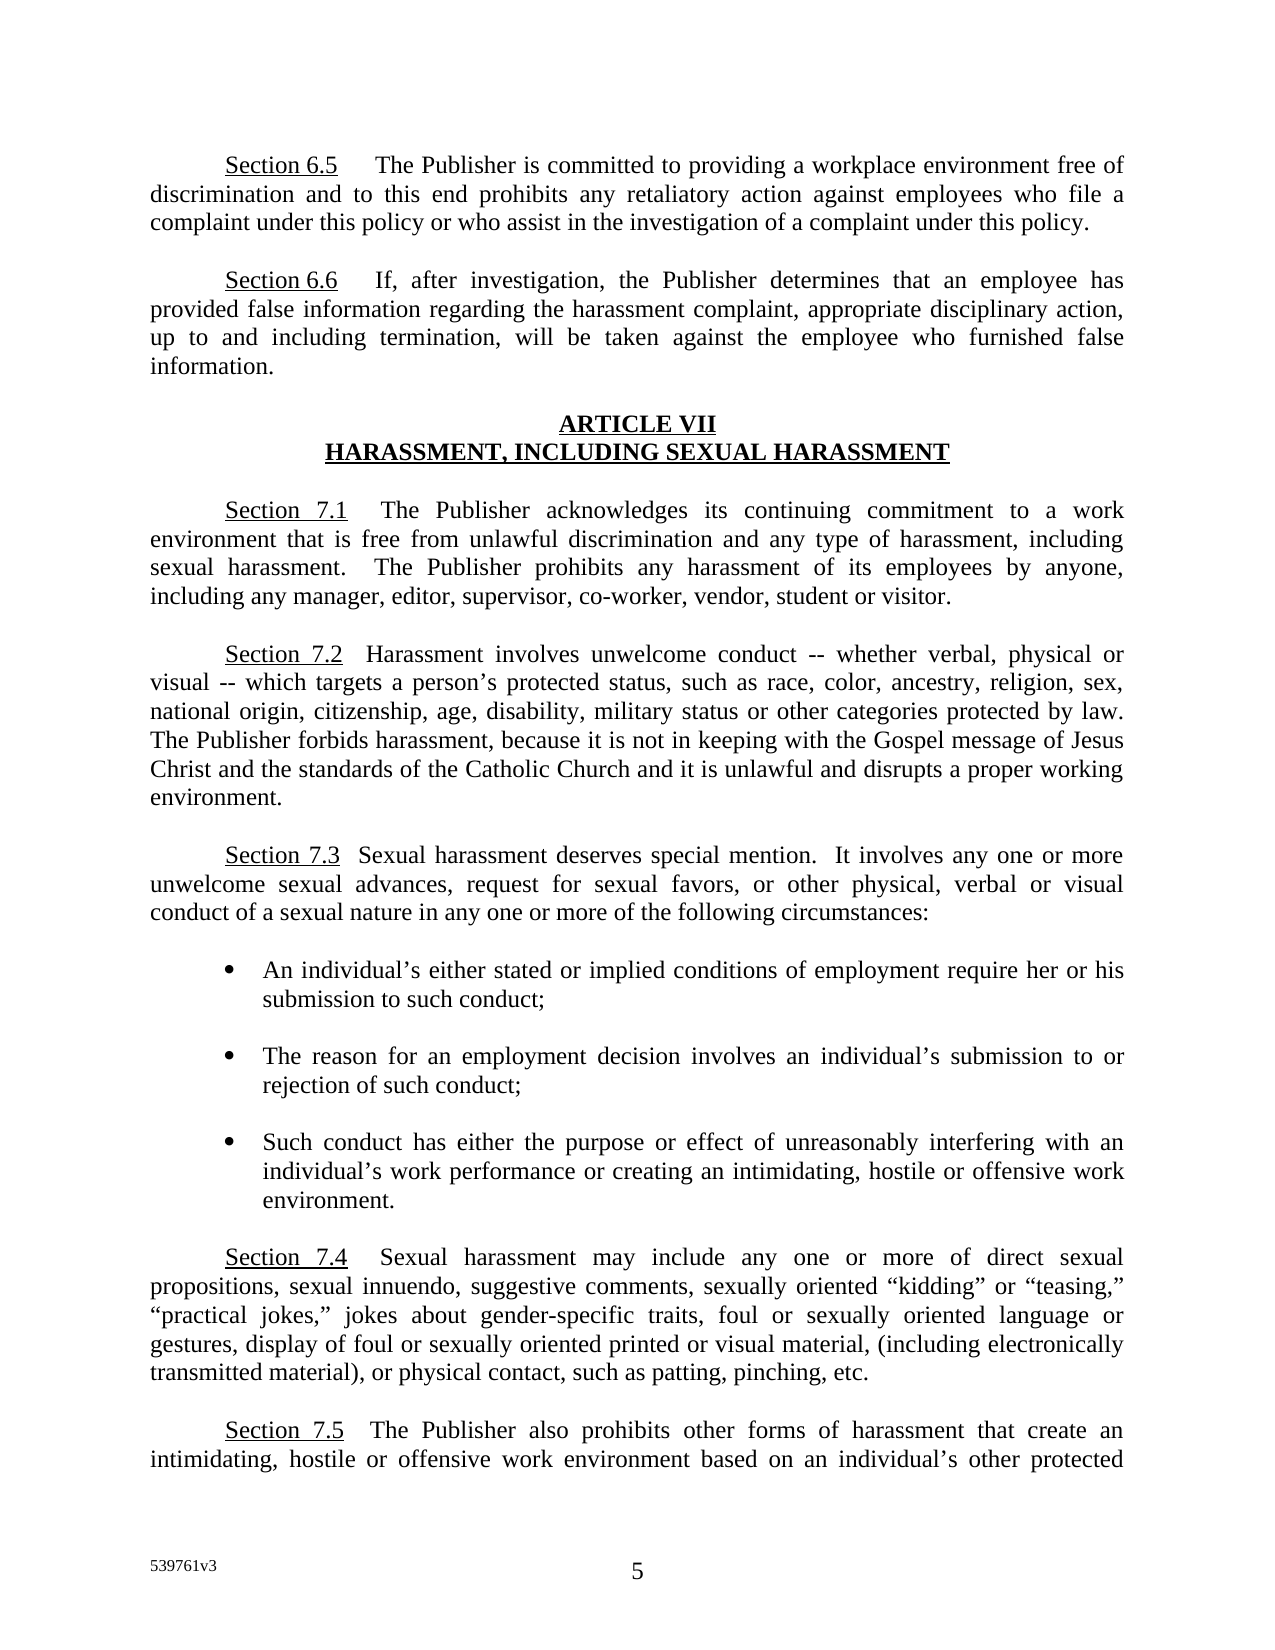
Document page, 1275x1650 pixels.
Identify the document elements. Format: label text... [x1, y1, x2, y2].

text Section 7.1 The Publisher acknowledges its continuing commitment to a work environment that is free from unlawful discrimination and any type of harassment, including sexual harassment. The Publisher prohibits any harassment of its employees by anyone, including any manager, editor, supervisor, co-worker, vendor, student or visitor. [150, 495, 1125, 610]
text Section 6.6 If, after investigation, the Publisher determines that an employee has provided false information regarding the harassment complaint, appropriate disciplinary action, up to and including termination, will be taken against the employee who furnished false information. [150, 265, 1125, 380]
text ARTICLE VII [150, 409, 1125, 437]
text Section 6.5 The Publisher is committed to providing a workplace environment free of discrimination and to this end prohibits any retaliatory action against employees who file a complaint under this policy or who assist in the investigation of a complaint under this policy. [150, 150, 1125, 236]
list The reason for an employment decision involves an individual’s submission to or rejection of such conduct; [225, 1041, 1125, 1099]
text Section 7.4 Sexual harassment may include any one or more of direct sexual propositions, sexual innuendo, suggestive comments, sexually oriented “kidding” or “teasing,” “practical jokes,” jokes about gender-specific traits, foul or sexually oriented language or gestures, display of foul or sexually oriented printed or visual material, (including electronically transmitted material), or physical contact, such as patting, pinching, etc. [150, 1242, 1125, 1386]
list An individual’s either stated or implied conditions of employment require her or his submission to such conduct; [225, 955, 1125, 1012]
text Section 7.3 Sexual harassment deserves special mention. It involves any one or more unwelcome sexual advances, request for sexual favors, or other physical, verbal or visual conduct of a sexual nature in any one or more of the following circumstances: [150, 840, 1125, 926]
list Such conduct has either the purpose or effect of unreasonably interfering with an individual’s work performance or creating an intimidating, hostile or offensive work environment. [225, 1127, 1125, 1214]
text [150, 1415, 1125, 1472]
text Section 7.2 Harassment involves unwelcome conduct -- whether verbal, physical or visual -- which targets a person’s protected status, such as race, color, ancestry, religion, sex, national origin, citizenship, age, disability, military status or other categories protected by law. The Publisher forbids harassment, because it is not in keeping with the Gospel message of Jesus Christ and the standards of the Catholic Church and it is unlawful and disrupts a proper working environment. [150, 639, 1125, 811]
text HARASSMENT, INCLUDING SEXUAL HARASSMENT [150, 437, 1125, 466]
